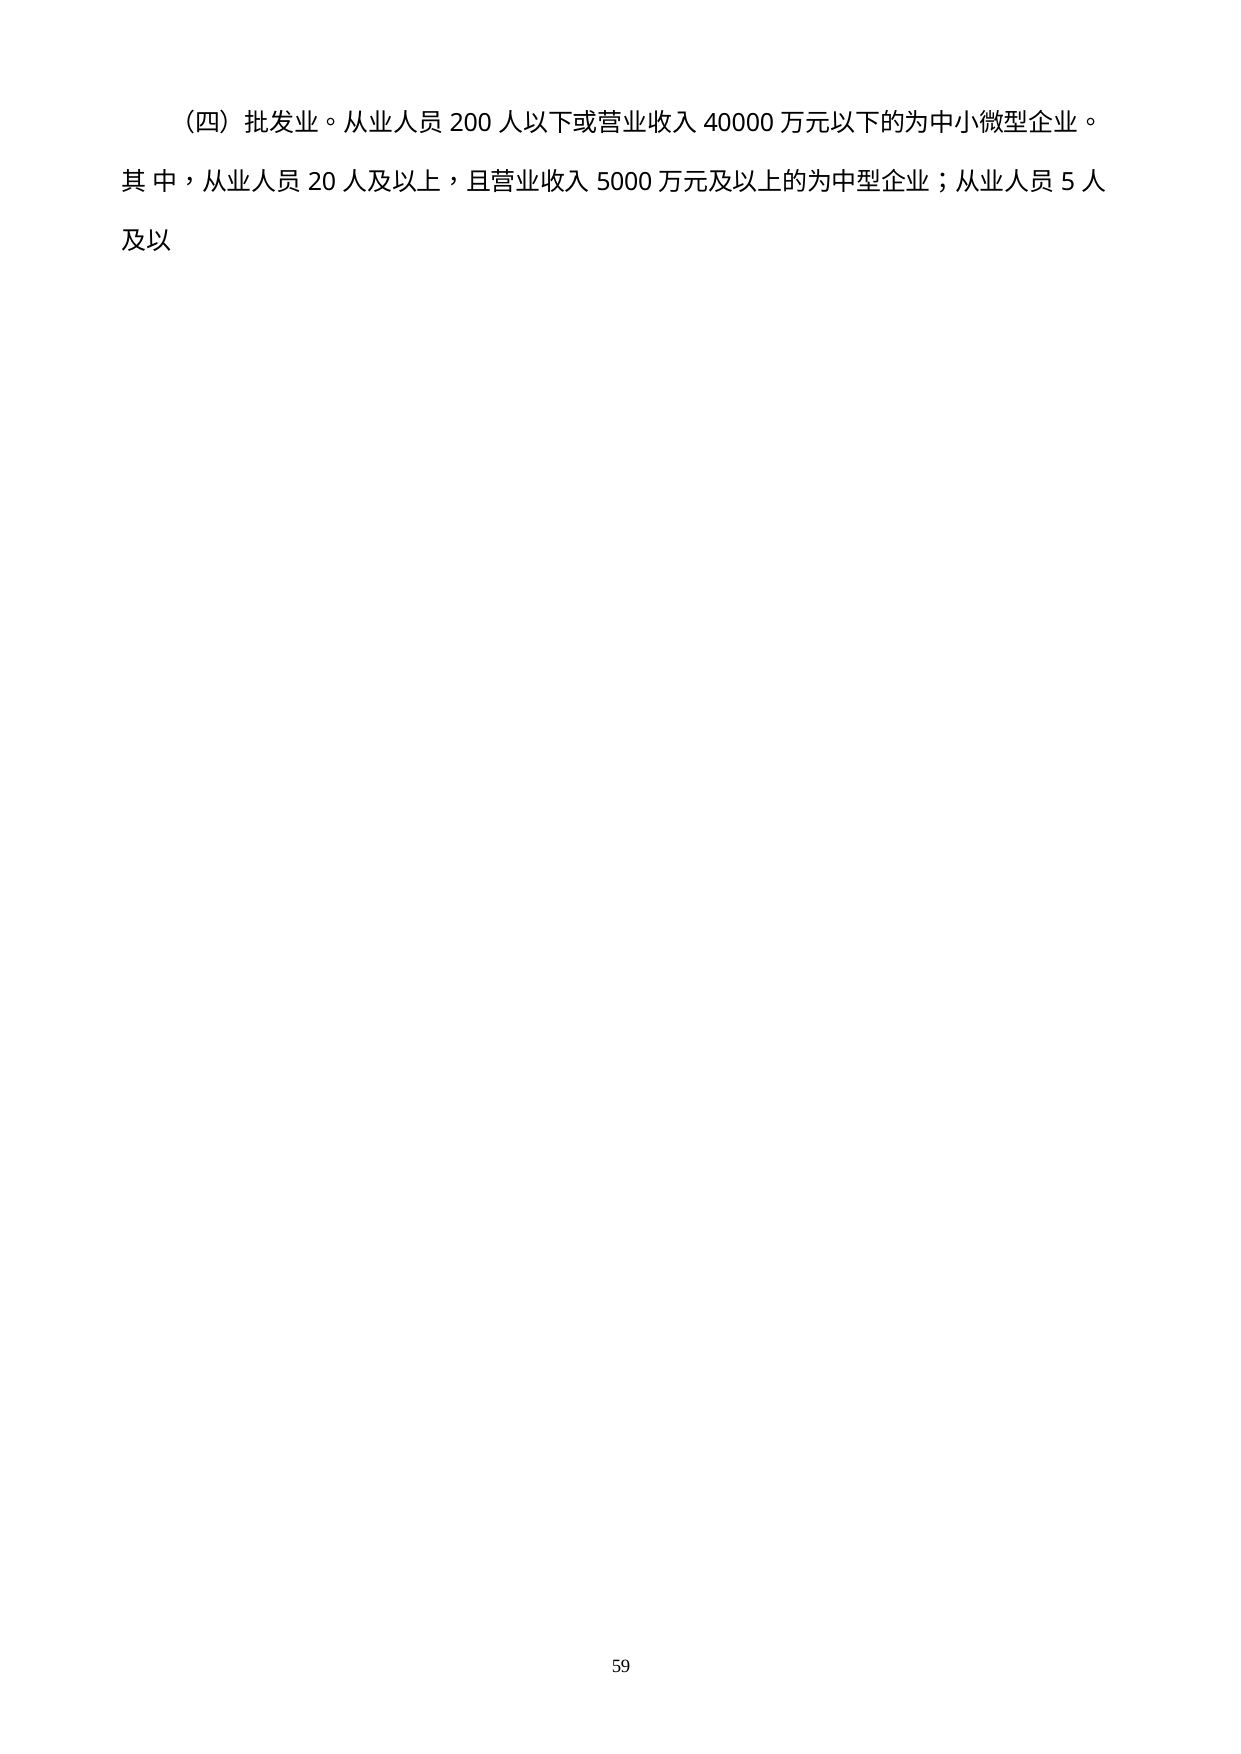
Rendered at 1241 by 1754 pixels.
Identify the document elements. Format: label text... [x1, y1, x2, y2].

text （四）批发业。从业人员 200 人以下或营业收入 40000 万元以下的为中小微型企业。其 中，从业人员 20 人及以上，且营业收入 5000 万元及以上的为中型企业；从业人员 5 人及以 [121, 104, 1118, 257]
